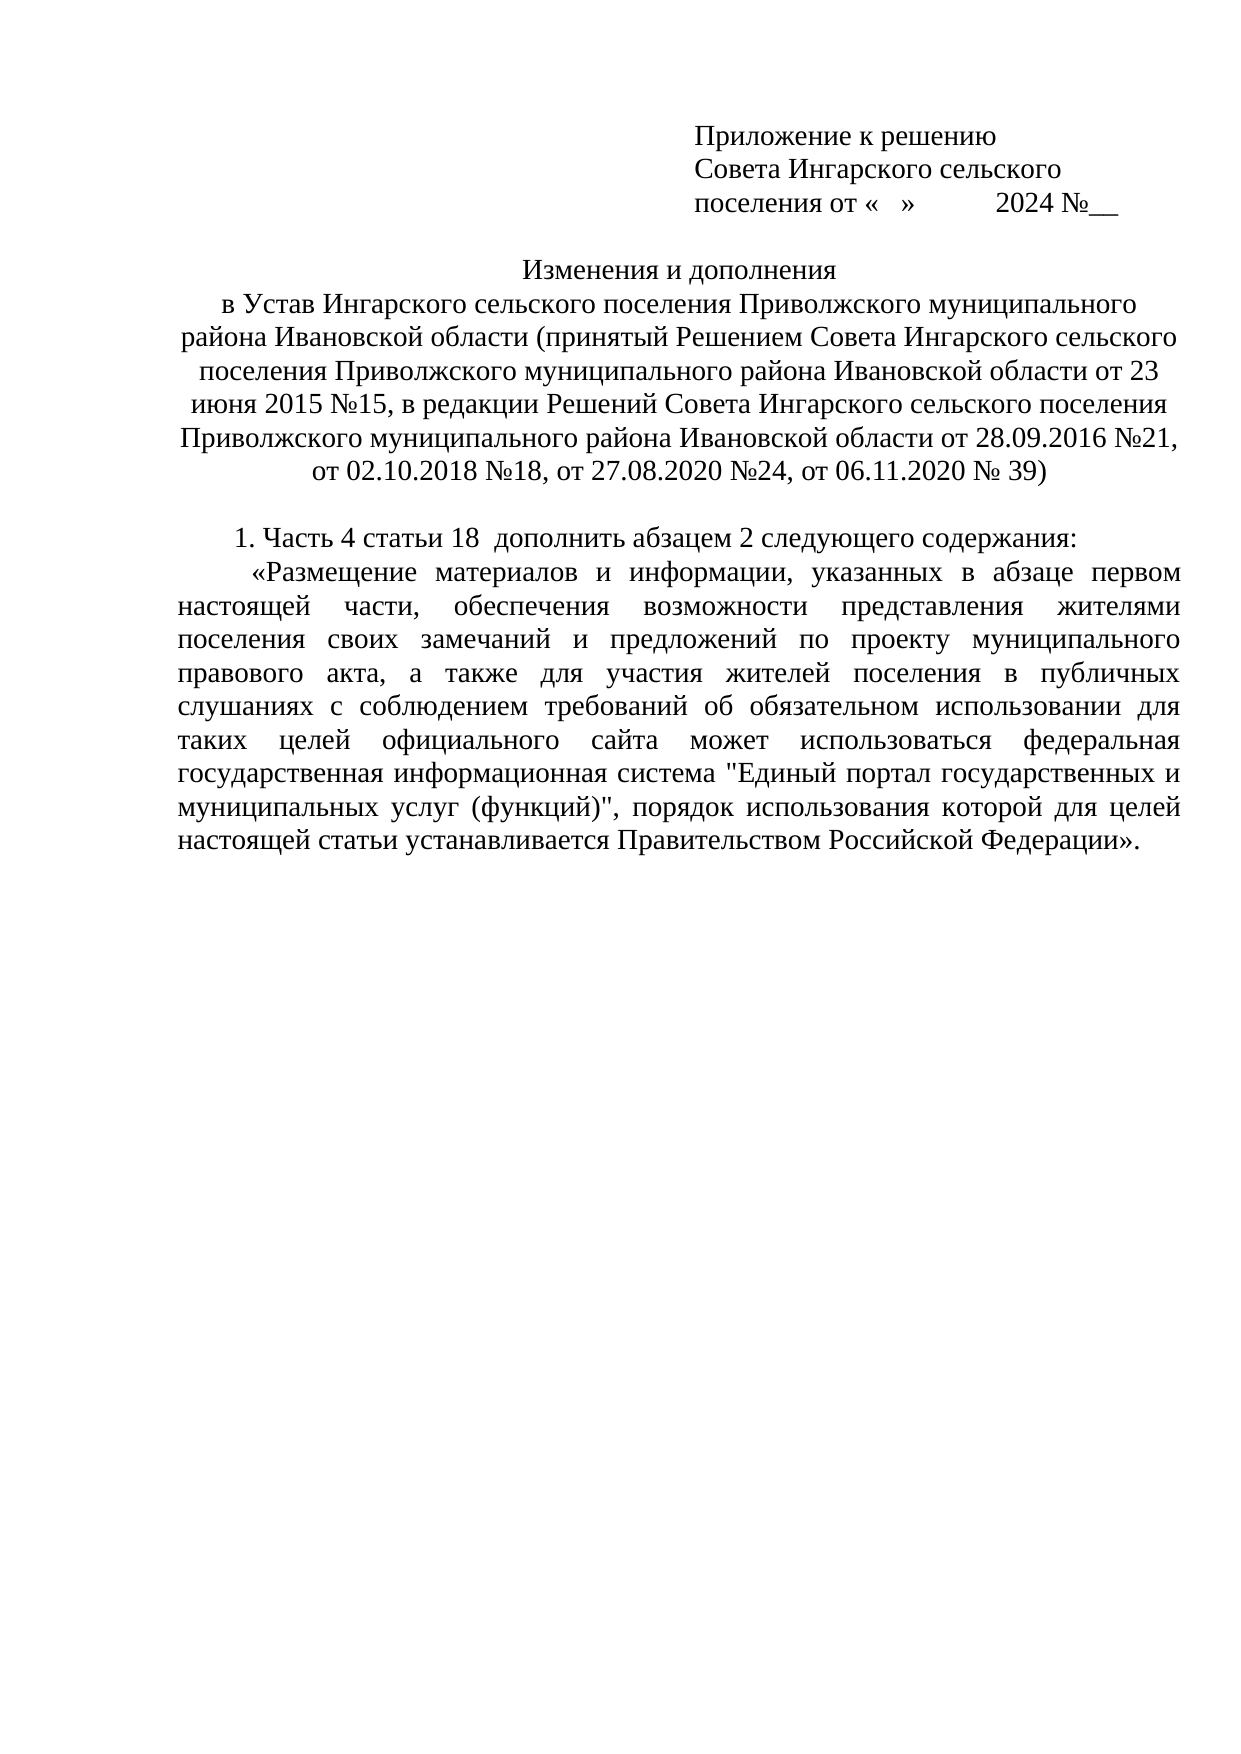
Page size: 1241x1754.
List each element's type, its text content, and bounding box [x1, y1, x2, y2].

text Приложение к решению [693, 118, 1181, 152]
text Совета Ингарского сельского [693, 152, 1181, 185]
text «Размещение материалов и информации, указанных в абзаце первом настоящей части, обеспечения возможности представления жителями поселения своих замечаний и предложений по проекту муниципального правового акта, а также для участия жителей поселения в публичных слушаниях с соблюдением требований об обязательном использовании для таких целей официального сайта может использоваться федеральная государственная информационная система "Единый портал государственных и муниципальных услуг (функций)", порядок использования которой для целей настоящей статьи устанавливается Правительством Российской Федерации». [177, 554, 1181, 856]
text 1. Часть 4 статьи 18 дополнить абзацем 2 следующего содержания: [177, 521, 1181, 554]
text в Устав Ингарского сельского поселения Приволжского муниципального района Ивановской области (принятый Решением Совета Ингарского сельского поселения Приволжского муниципального района Ивановской области от 23 июня 2015 №15, в редакции Решений Совета Ингарского сельского поселения Приволжского муниципального района Ивановской области от 28.09.2016 №21, от 02.10.2018 №18, от 27.08.2020 №24, от 06.11.2020 № 39) [177, 286, 1181, 487]
text Изменения и дополнения [177, 252, 1181, 286]
text поселения от « » 2024 №__ [693, 185, 1181, 219]
